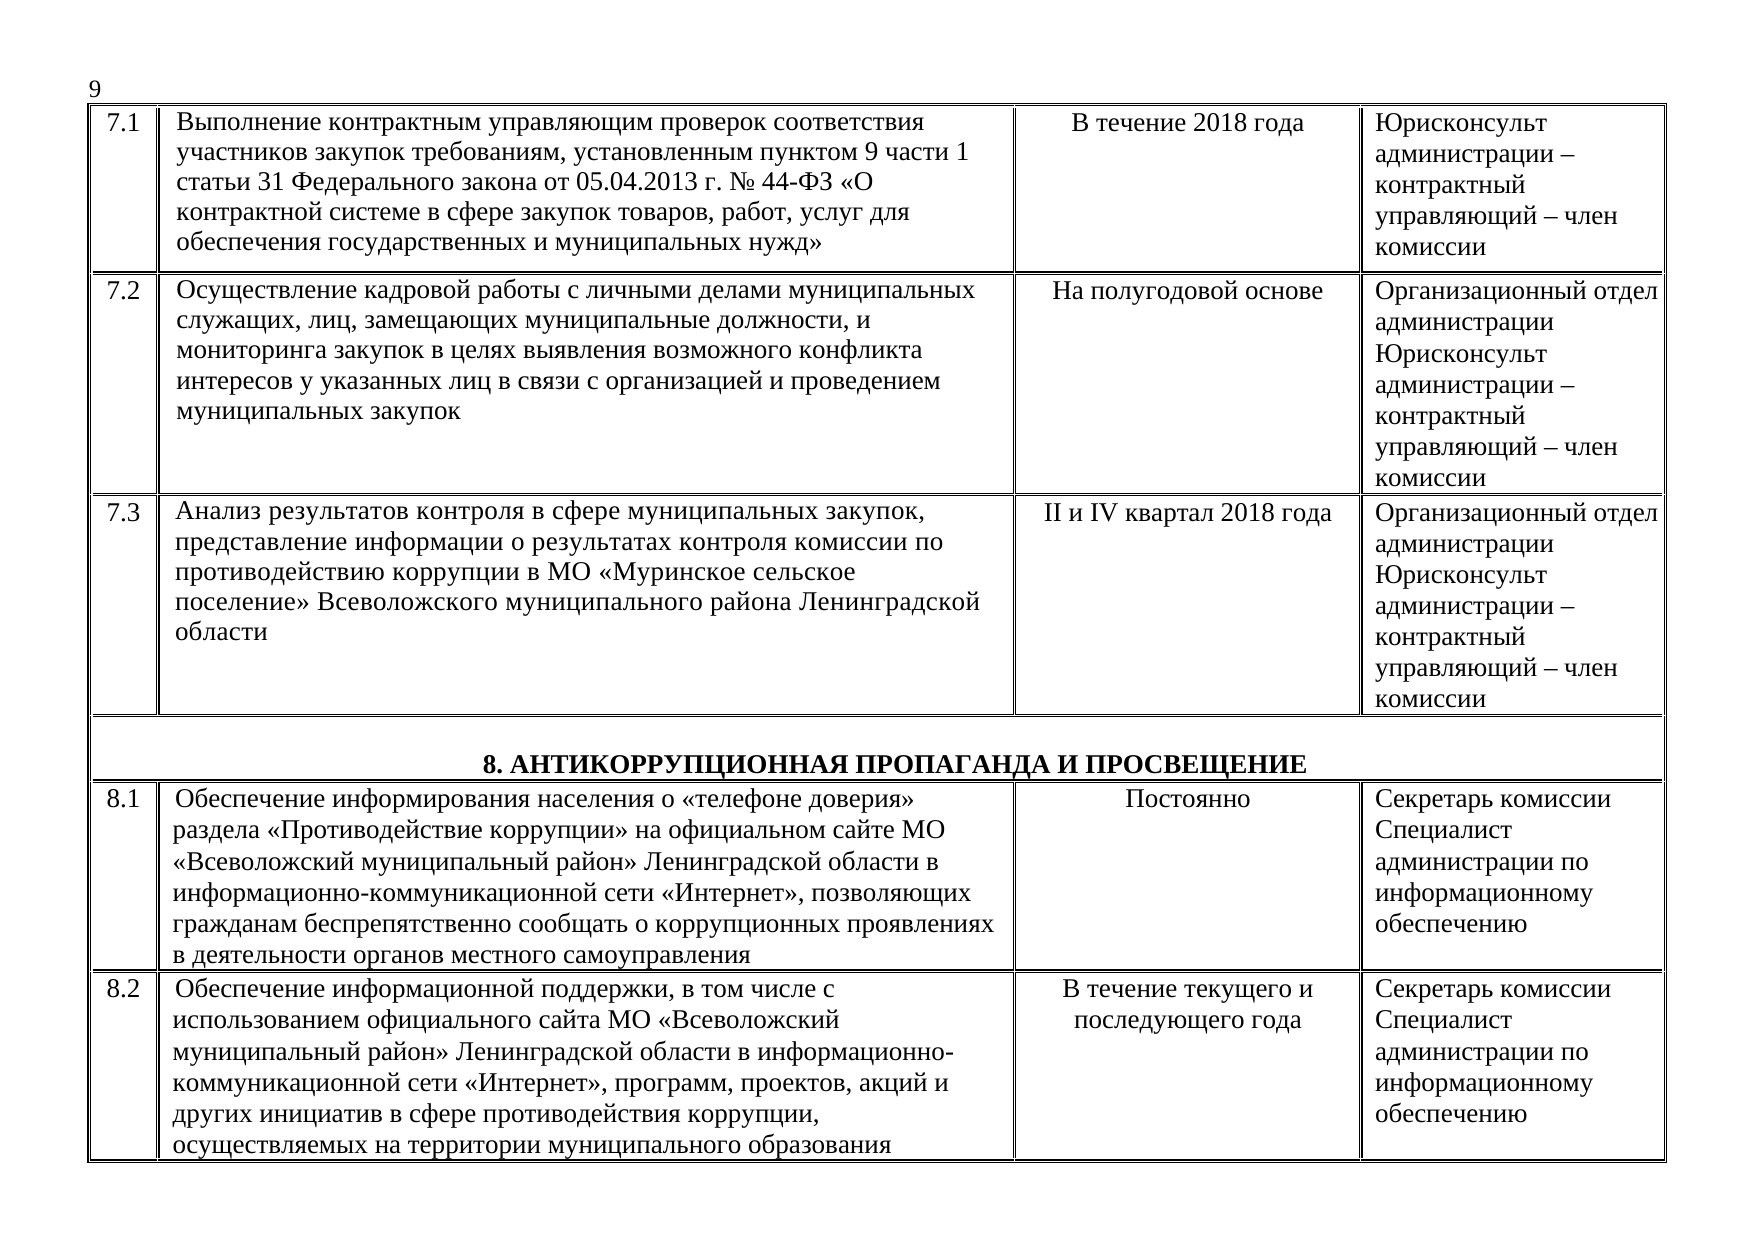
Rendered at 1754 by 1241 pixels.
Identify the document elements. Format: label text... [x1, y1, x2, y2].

table_cell 8.2 [91, 969, 158, 1159]
table_cell Секретарь комиссии Специалист администрации по информационному обеспечению [1363, 779, 1664, 969]
table_cell Постоянно [1016, 783, 1359, 969]
table_cell Секретарь комиссии Специалист администрации по информационному обеспечению [1361, 969, 1664, 1159]
table_cell 8. АНТИКОРРУПЦИОННАЯ ПРОПАГАНДА И ПРОСВЕЩЕНИЕ [89, 714, 1665, 779]
table_cell Юрисконсульт администрации – контрактный управляющий – член комиссии [1361, 106, 1664, 271]
table_cell В течение 2018 года [1015, 104, 1361, 271]
table_cell Организационный отдел администрации Юрисконсульт администрации – контрактный управляющий – член комиссии [1363, 493, 1664, 714]
table_cell 7.2 [91, 271, 156, 492]
table_cell В течение текущего и последующего года [1015, 969, 1361, 1159]
table_cell Выполнение контрактным управляющим проверок соответствия участников закупок требованиям, установленным пунктом 9 части 1 статьи 31 Федерального закона от 05.04.2013 г. № 44-ФЗ «О контрактной системе в сфере закупок товаров, работ, услуг для обеспечения государственных и муниципальных нужд» [158, 106, 1015, 271]
table_cell 7.1 [89, 104, 158, 271]
table_cell 7.3 [91, 493, 156, 714]
table_cell II и IV квартал 2018 года [1016, 496, 1359, 714]
table_cell Осуществление кадровой работы с личными делами муниципальных служащих, лиц, замещающих муниципальные должности, и мониторинга закупок в целях выявления возможного конфликта интересов у указанных лиц в связи с организацией и проведением муниципальных закупок [160, 275, 1013, 492]
table_cell Анализ результатов контроля в сфере муниципальных закупок, представление информации о результатах контроля комиссии по противодействию коррупции в МО «Муринское сельское поселение» Всеволожского муниципального района Ленинградской области [160, 496, 1013, 714]
table_cell На полугодовой основе [1016, 275, 1359, 492]
table_cell Обеспечение информационной поддержки, в том числе с использованием официального сайта МО «Всеволожский муниципальный район» Ленинградской области в информационно-коммуникационной сети «Интернет», программ, проектов, акций и других инициатив в сфере противодействия коррупции, осуществляемых на территории муниципального образования [158, 973, 1015, 1159]
table_cell 8.1 [91, 779, 156, 969]
table_cell Организационный отдел администрации Юрисконсульт администрации – контрактный управляющий – член комиссии [1363, 271, 1664, 492]
table_cell Обеспечение информирования населения о «телефоне доверия» раздела «Противодействие коррупции» на официальном сайте МО «Всеволожский муниципальный район» Ленинградской области в информационно-коммуникационной сети «Интернет», позволяющих гражданам беспрепятственно сообщать о коррупционных проявлениях в деятельности органов местного самоуправления [160, 783, 1013, 969]
